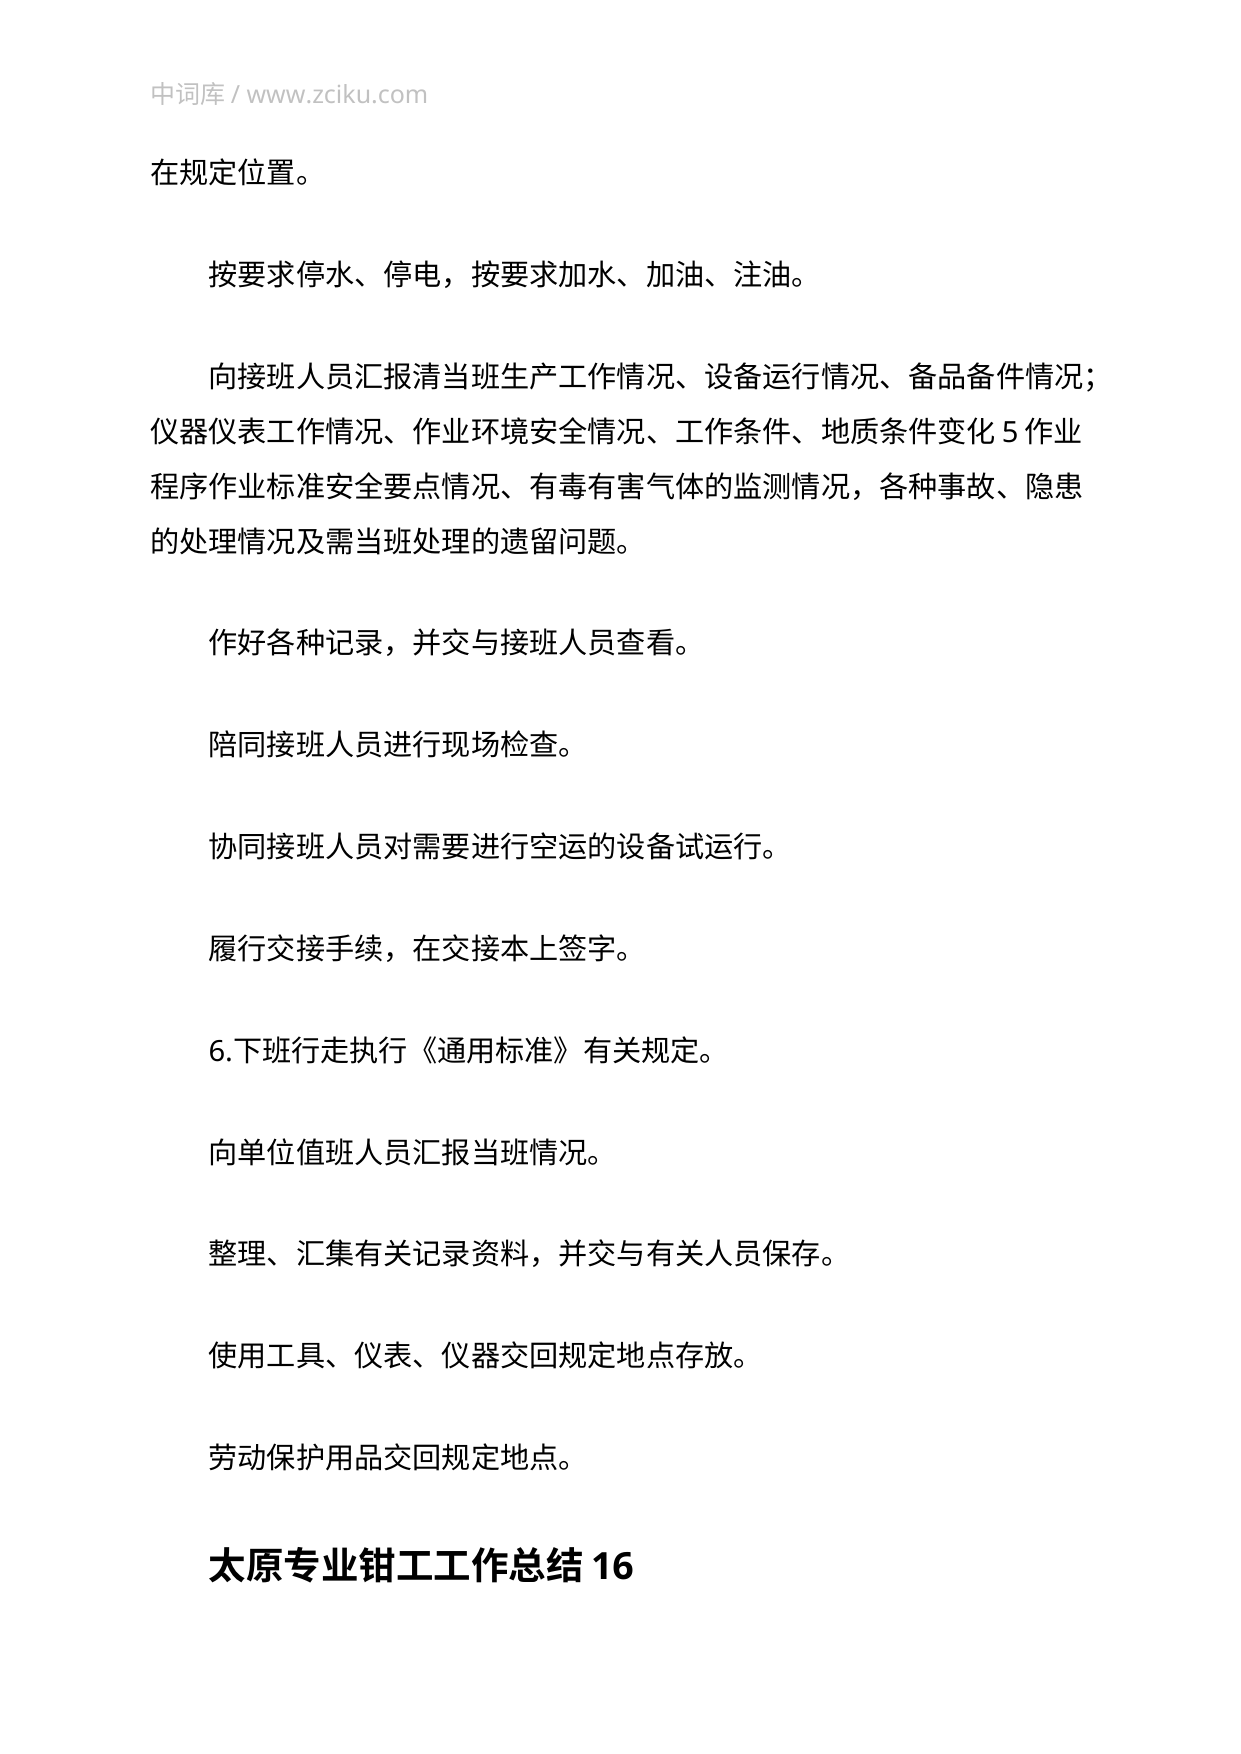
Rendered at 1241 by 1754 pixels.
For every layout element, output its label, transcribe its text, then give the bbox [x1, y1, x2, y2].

text 作好各种记录，并交与接班人员查看。 [150, 620, 1090, 662]
text 向单位值班人员汇报当班情况。 [150, 1129, 1090, 1171]
text 协同接班人员对需要进行空运的设备试运行。 [150, 824, 1090, 866]
text 按要求停水、停电，按要求加水、加油、注油。 [150, 252, 1090, 294]
text 劳动保护用品交回规定地点。 [150, 1434, 1090, 1477]
text 太原专业钳工工作总结16 [150, 1536, 1090, 1591]
text 6.下班行走执行《通用标准》有关规定。 [150, 1027, 1090, 1069]
text 履行交接手续，在交接本上签字。 [150, 925, 1090, 968]
text 向接班人员汇报清当班生产工作情况、设备运行情况、备品备件情况；仪器仪表工作情况、作业环境安全情况、工作条件、地质条件变化5作业程序作业标准安全要点情况、有毒有害气体的监测情况，各种事故、隐患的处理情况及需当班处理的遗留问题。 [150, 353, 1090, 561]
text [150, 150, 1090, 192]
text 整理、汇集有关记录资料，并交与有关人员保存。 [150, 1231, 1090, 1273]
text 陪同接班人员进行现场检查。 [150, 722, 1090, 764]
text 使用工具、仪表、仪器交回规定地点存放。 [150, 1333, 1090, 1375]
